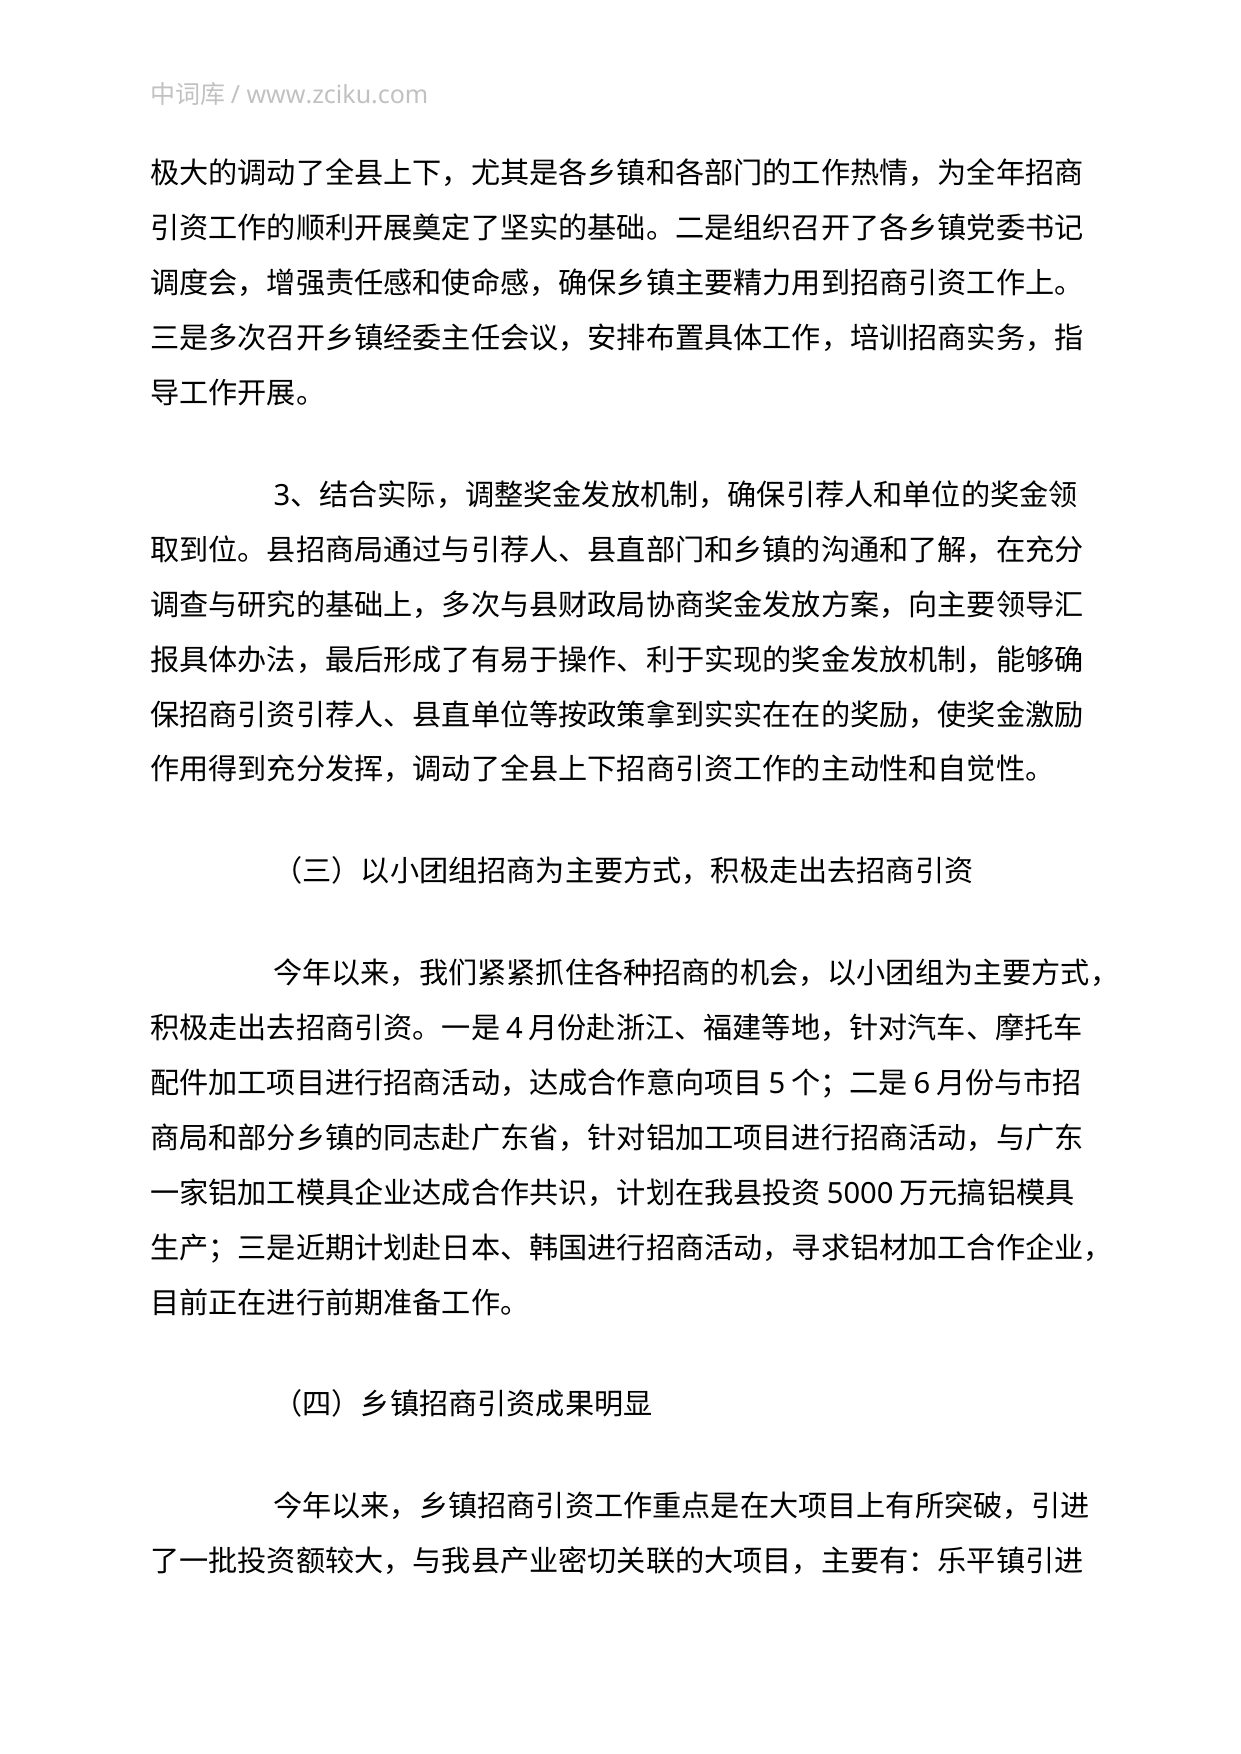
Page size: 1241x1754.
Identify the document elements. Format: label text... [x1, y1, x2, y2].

text 3、结合实际，调整奖金发放机制，确保引荐人和单位的奖金领取到位。县招商局通过与引荐人、县直部门和乡镇的沟通和了解，在充分调查与研究的基础上，多次与县财政局协商奖金发放方案，向主要领导汇报具体办法，最后形成了有易于操作、利于实现的奖金发放机制，能够确保招商引资引荐人、县直单位等按政策拿到实实在在的奖励，使奖金激励作用得到充分发挥，调动了全县上下招商引资工作的主动性和自觉性。 [150, 471, 1090, 788]
text 今年以来，我们紧紧抓住各种招商的机会，以小团组为主要方式，积极走出去招商引资。一是4月份赴浙江、福建等地，针对汽车、摩托车配件加工项目进行招商活动，达成合作意向项目5个；二是6月份与市招商局和部分乡镇的同志赴广东省，针对铝加工项目进行招商活动，与广东一家铝加工模具企业达成合作共识，计划在我县投资5000万元搞铝模具生产；三是近期计划赴日本、韩国进行招商活动，寻求铝材加工合作企业，目前正在进行前期准备工作。 [150, 949, 1090, 1321]
text （三）以小团组招商为主要方式，积极走出去招商引资 [150, 848, 1090, 890]
text （四）乡镇招商引资成果明显 [150, 1381, 1090, 1423]
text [150, 150, 1090, 412]
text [150, 1483, 1090, 1580]
